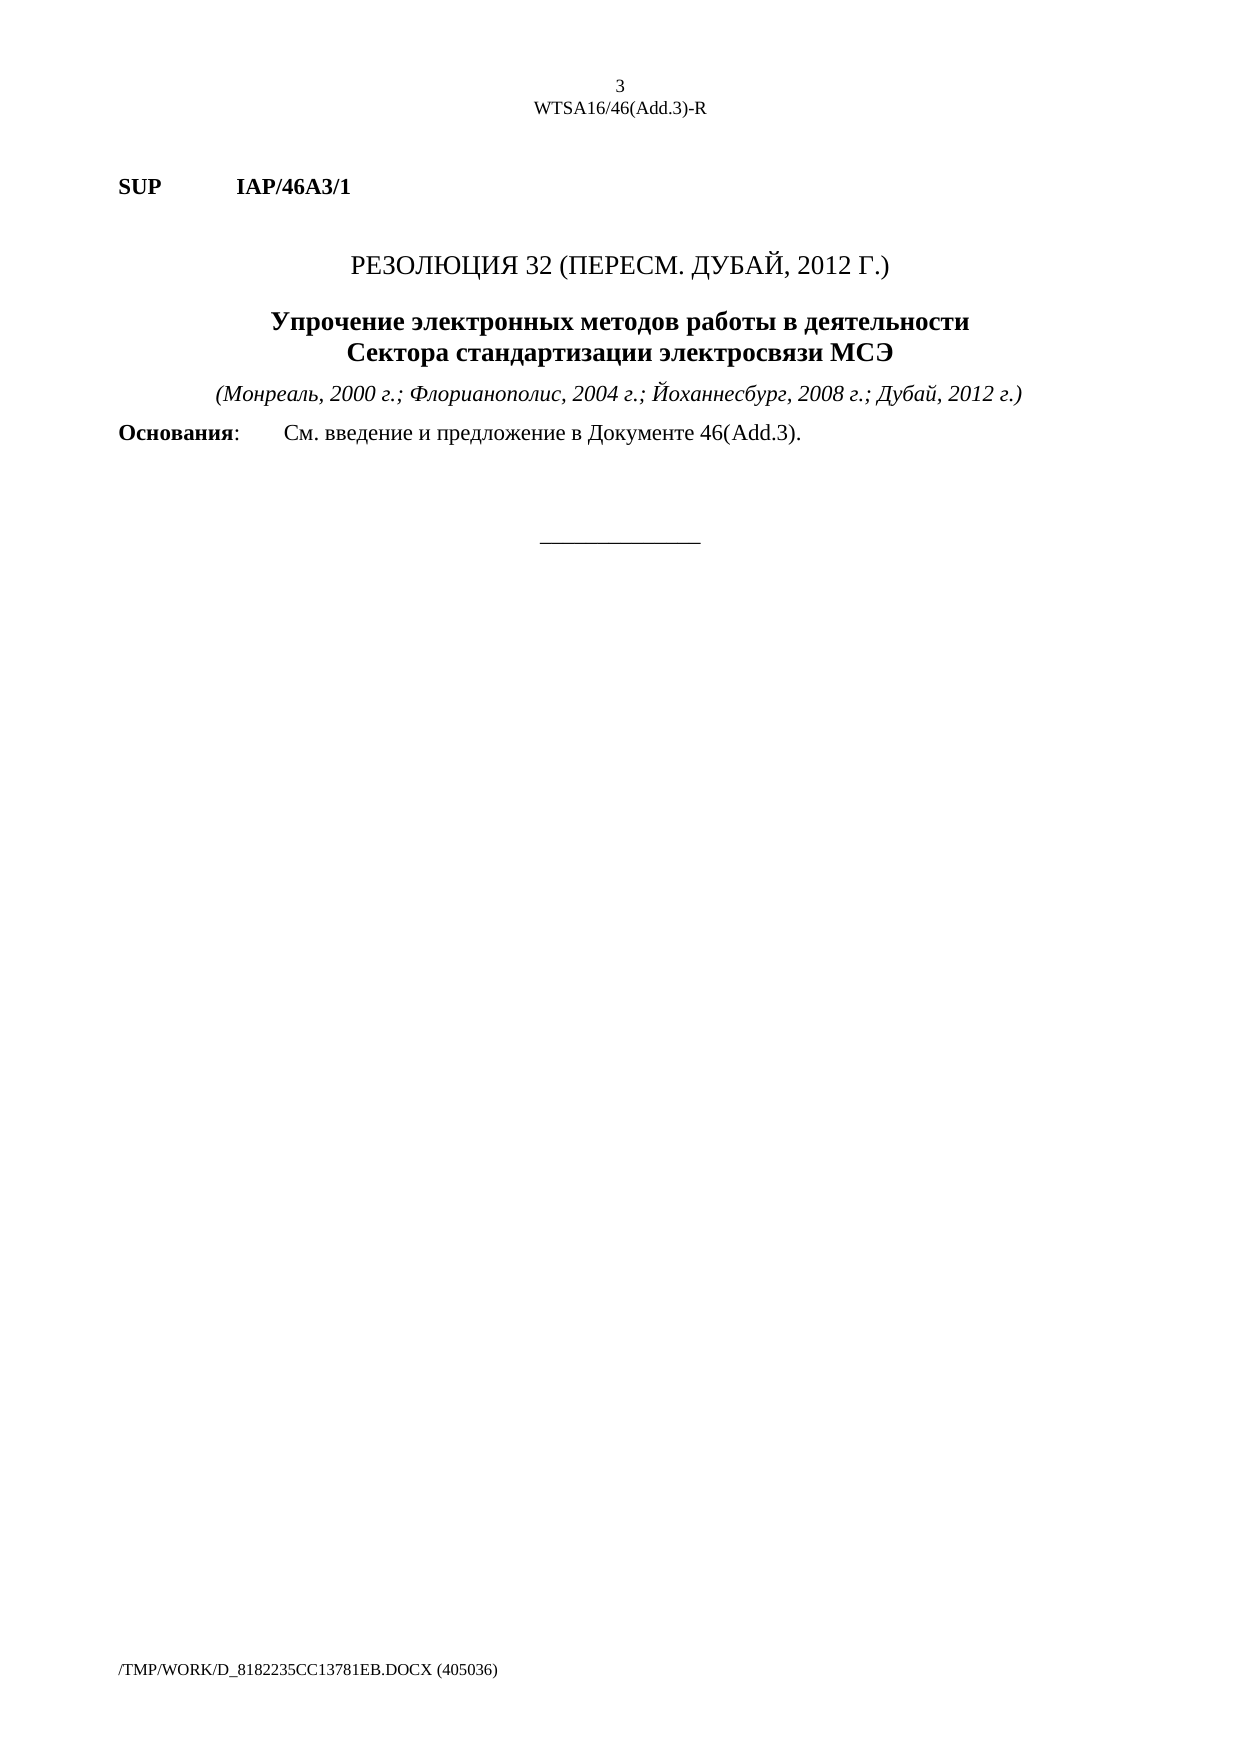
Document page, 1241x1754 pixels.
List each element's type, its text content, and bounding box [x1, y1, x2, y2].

text Основания: См. введение и предложение в Документе 46(Add.3). [118, 419, 1122, 445]
text SUP IAP/46A3/1 [118, 173, 1122, 199]
text ______________ [118, 520, 1122, 547]
text РЕЗОЛЮЦИЯ 32 (Пересм. Дубай, 2012 г.) [118, 249, 1122, 280]
text (Монреаль, 2000 г.; Флорианополис, 2004 г.; Йоханнесбург, 2008 г.; Дубай, 2012 г.) [118, 380, 1122, 406]
title Упрочение электронных методов работы в деятельности Сектора стандартизации электросвязи МСЭ [118, 305, 1122, 367]
